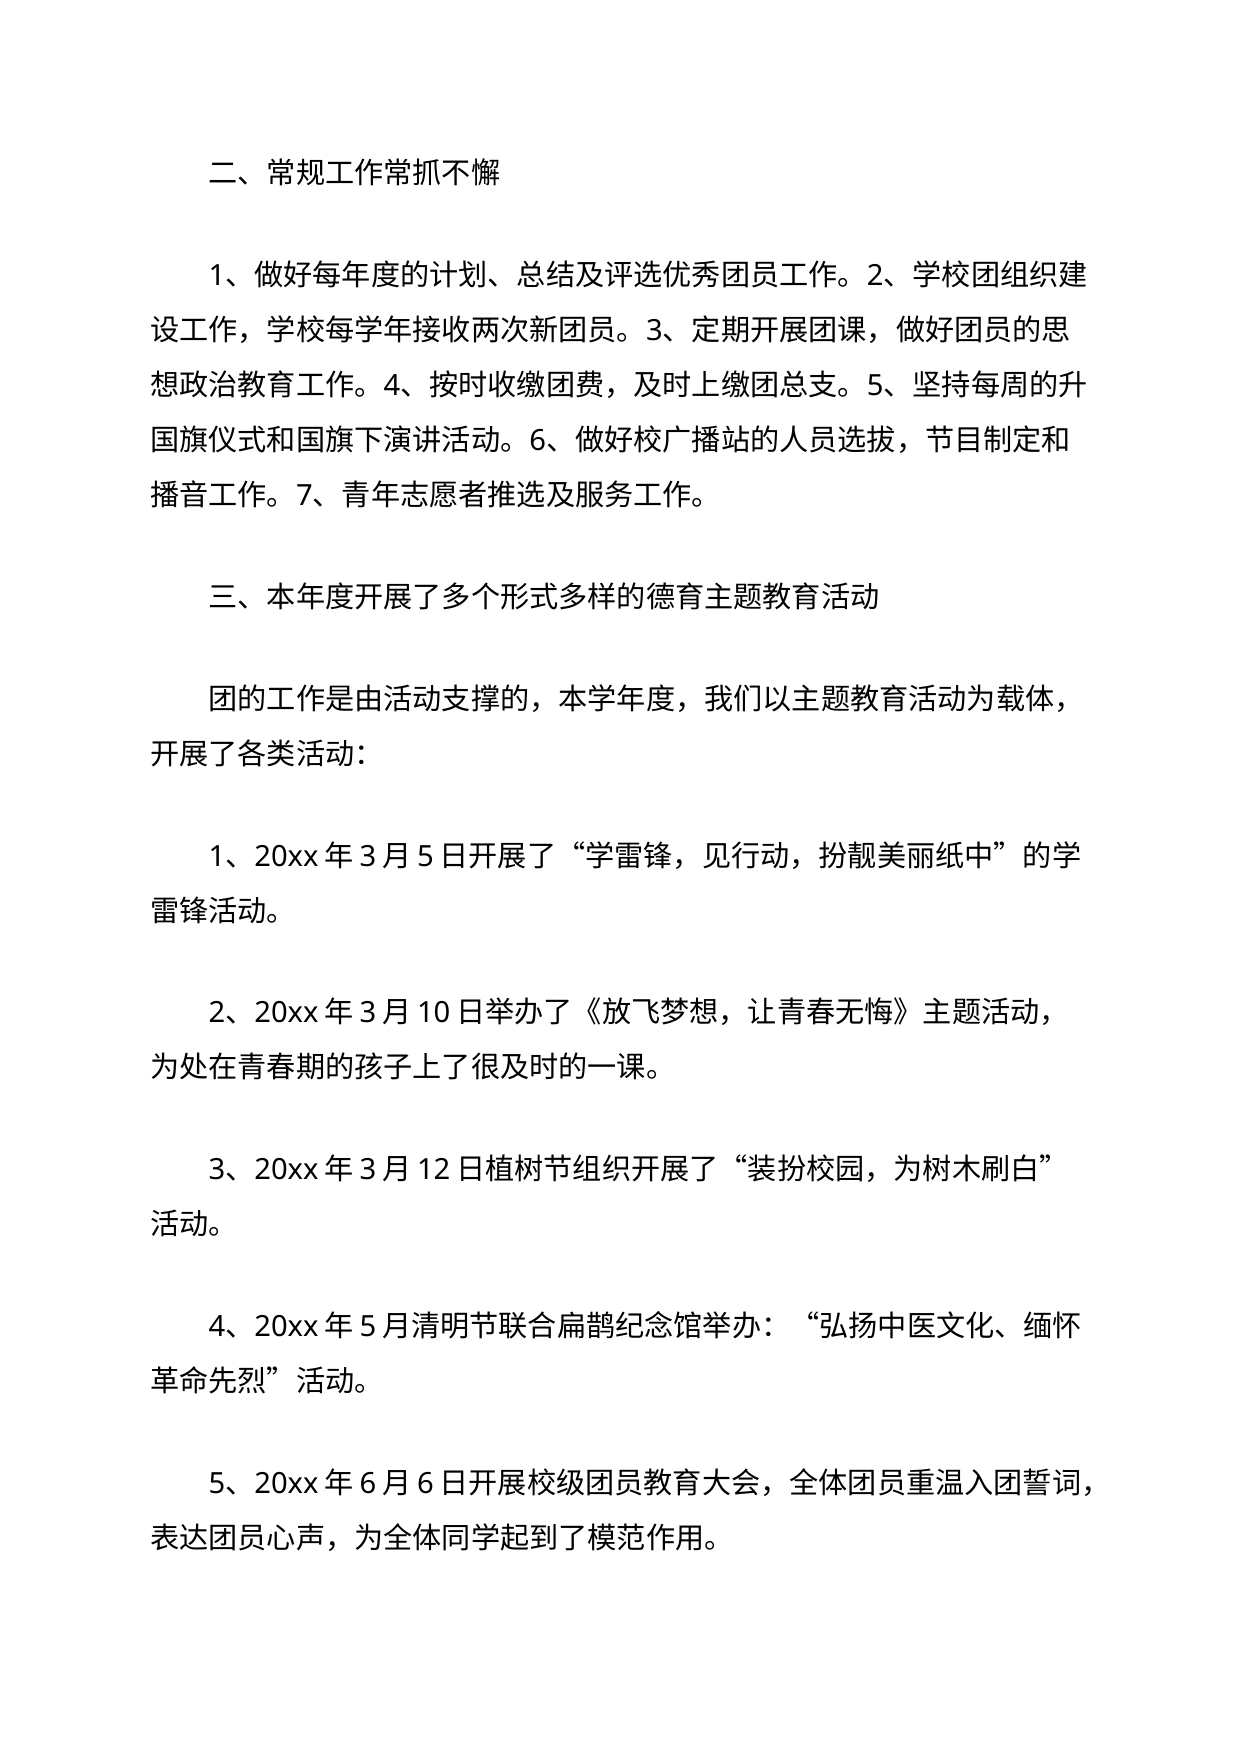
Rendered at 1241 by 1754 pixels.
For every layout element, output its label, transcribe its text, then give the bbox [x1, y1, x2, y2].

text 1、20xx年3月5日开展了“学雷锋，见行动，扮靓美丽纸中”的学雷锋活动。 [150, 832, 1090, 929]
text 3、20xx年3月12日植树节组织开展了“装扮校园，为树木刷白”活动。 [150, 1146, 1090, 1243]
text 2、20xx年3月10日举办了《放飞梦想，让青春无悔》主题活动，为处在青春期的孩子上了很及时的一课。 [150, 989, 1090, 1086]
text 5、20xx年6月6日开展校级团员教育大会，全体团员重温入团誓词，表达团员心声，为全体同学起到了模范作用。 [150, 1459, 1090, 1557]
text 团的工作是由活动支撑的，本学年度，我们以主题教育活动为载体，开展了各类活动： [150, 676, 1090, 773]
text 4、20xx年5月清明节联合扁鹊纪念馆举办：“弘扬中医文化、缅怀革命先烈”活动。 [150, 1302, 1090, 1400]
text 二、常规工作常抓不懈 [150, 150, 1090, 192]
text 三、本年度开展了多个形式多样的德育主题教育活动 [150, 574, 1090, 616]
text 1、做好每年度的计划、总结及评选优秀团员工作。2、学校团组织建设工作，学校每学年接收两次新团员。3、定期开展团课，做好团员的思想政治教育工作。4、按时收缴团费，及时上缴团总支。5、坚持每周的升国旗仪式和国旗下演讲活动。6、做好校广播站的人员选拔，节目制定和播音工作。7、青年志愿者推选及服务工作。 [150, 252, 1090, 514]
